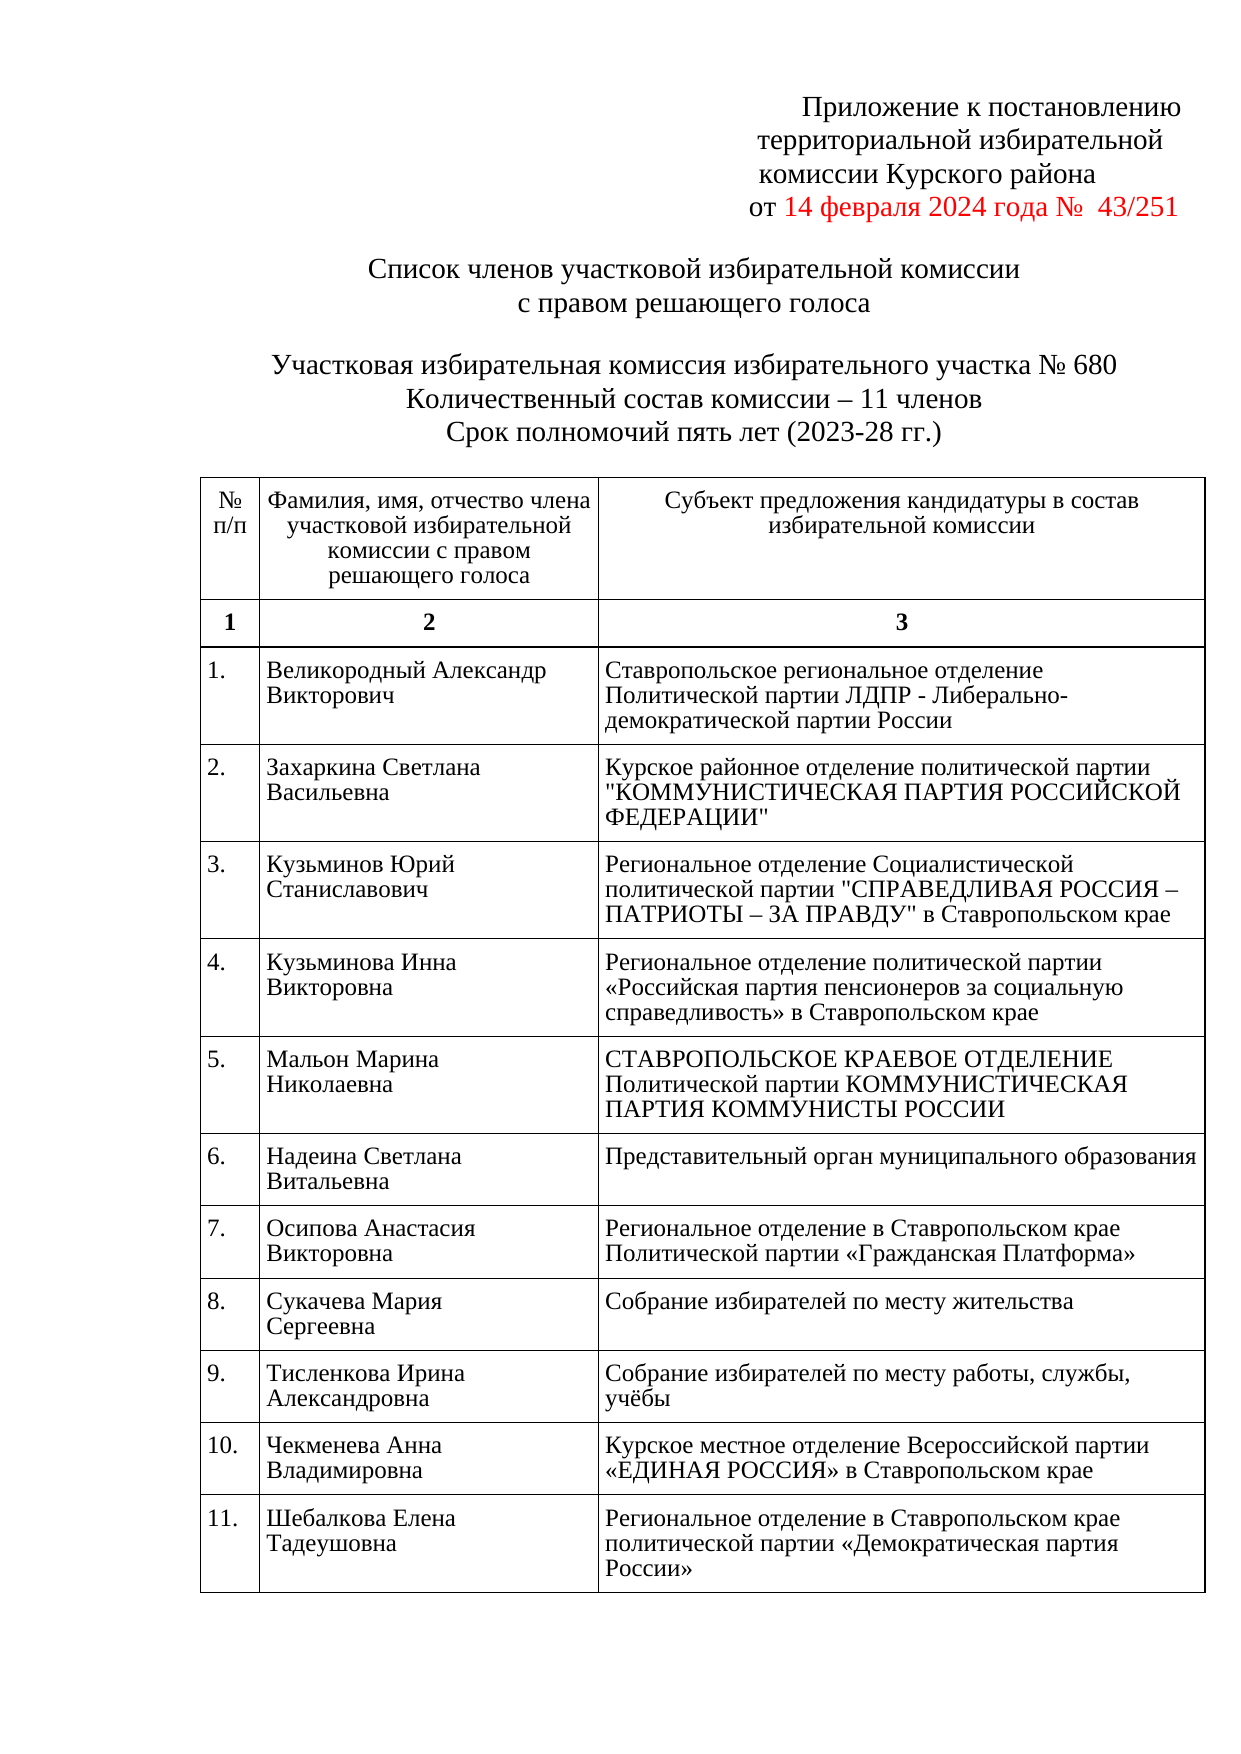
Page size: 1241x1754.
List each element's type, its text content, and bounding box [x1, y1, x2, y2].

text от 14 февраля 2024 года № 43/251 [207, 189, 1181, 223]
table_cell Региональное отделение политической партии «Российская партия пенсионеров за социальную справедливость» в Ставропольском крае [599, 939, 1204, 1036]
table_cell Мальон Марина Николаевна [260, 1037, 598, 1133]
table_cell Региональное отделение Социалистической политической партии "СПРАВЕДЛИВАЯ РОССИЯ – ПАТРИОТЫ – ЗА ПРАВДУ" в Ставропольском крае [599, 842, 1204, 938]
text Список членов участковой избирательной комиссии [207, 252, 1181, 285]
table_cell СТАВРОПОЛЬСКОЕ КРАЕВОЕ ОТДЕЛЕНИЕ Политической партии КОММУНИСТИЧЕСКАЯ ПАРТИЯ КОММУНИСТЫ РОССИИ [599, 1037, 1204, 1133]
table_cell Ставропольское региональное отделение Политической партии ЛДПР - Либерально-демократической партии России [599, 648, 1204, 744]
table_header Субъект предложения кандидатуры в состав избирательной комиссии [599, 478, 1204, 599]
text территориальной избирательной [207, 122, 1181, 156]
text Срок полномочий пять лет (2023-28 гг.) [207, 414, 1181, 448]
table_cell 11. [201, 1495, 259, 1592]
table_cell 8. [201, 1279, 259, 1350]
table_cell 7. [201, 1206, 259, 1277]
table_cell 4. [201, 939, 259, 1036]
table_cell Представительный орган муниципального образования [599, 1134, 1204, 1205]
table_cell Собрание избирателей по месту работы, службы, учёбы [599, 1351, 1204, 1422]
table_cell Надеина Светлана Витальевна [260, 1134, 598, 1205]
table_cell Курское местное отделение Всероссийской партии «ЕДИНАЯ РОССИЯ» в Ставропольском крае [599, 1423, 1204, 1494]
table_cell Кузьминов Юрий Станиславович [260, 842, 598, 938]
table_cell Курское районное отделение политической партии "КОММУНИСТИЧЕСКАЯ ПАРТИЯ РОССИЙСКОЙ ФЕДЕРАЦИИ" [599, 745, 1204, 841]
table_cell Захаркина Светлана Васильевна [260, 745, 598, 841]
table_cell 2 [260, 600, 598, 646]
text Приложение к постановлению [207, 89, 1181, 122]
text Участковая избирательная комиссия избирательного участка № 680 [207, 347, 1181, 381]
text комиссии Курского района [207, 156, 1181, 189]
table_cell Собрание избирателей по месту жительства [599, 1279, 1204, 1350]
table_cell 1 [201, 600, 259, 646]
table_cell 10. [201, 1423, 259, 1494]
table_cell 3. [201, 842, 259, 938]
table_cell Шебалкова Елена Тадеушовна [260, 1495, 598, 1592]
table_cell Осипова Анастасия Викторовна [260, 1206, 598, 1277]
table_cell 5. [201, 1037, 259, 1133]
table_cell Региональное отделение в Ставропольском крае Политической партии «Гражданская Платформа» [599, 1206, 1204, 1277]
text Количественный состав комиссии – 11 членов [207, 381, 1181, 414]
table_cell 6. [201, 1134, 259, 1205]
table_cell 9. [201, 1351, 259, 1422]
table_cell Сукачева Мария Сергеевна [260, 1279, 598, 1350]
table_cell 1. [201, 648, 259, 744]
table_cell Чекменева Анна Владимировна [260, 1423, 598, 1494]
table_cell Кузьминова Инна Викторовна [260, 939, 598, 1036]
table_cell 2. [201, 745, 259, 841]
table_header № п/п [201, 478, 259, 599]
table_header Фамилия, имя, отчество члена участковой избирательной комиссии с правом решающего голоса [260, 478, 598, 599]
table_cell Тисленкова Ирина Александровна [260, 1351, 598, 1422]
table_cell 3 [599, 600, 1204, 646]
table_cell Великородный Александр Викторович [260, 648, 598, 744]
text с правом решающего голоса [207, 285, 1181, 319]
table_cell Региональное отделение в Ставропольском крае политической партии «Демократическая партия России» [599, 1495, 1204, 1592]
